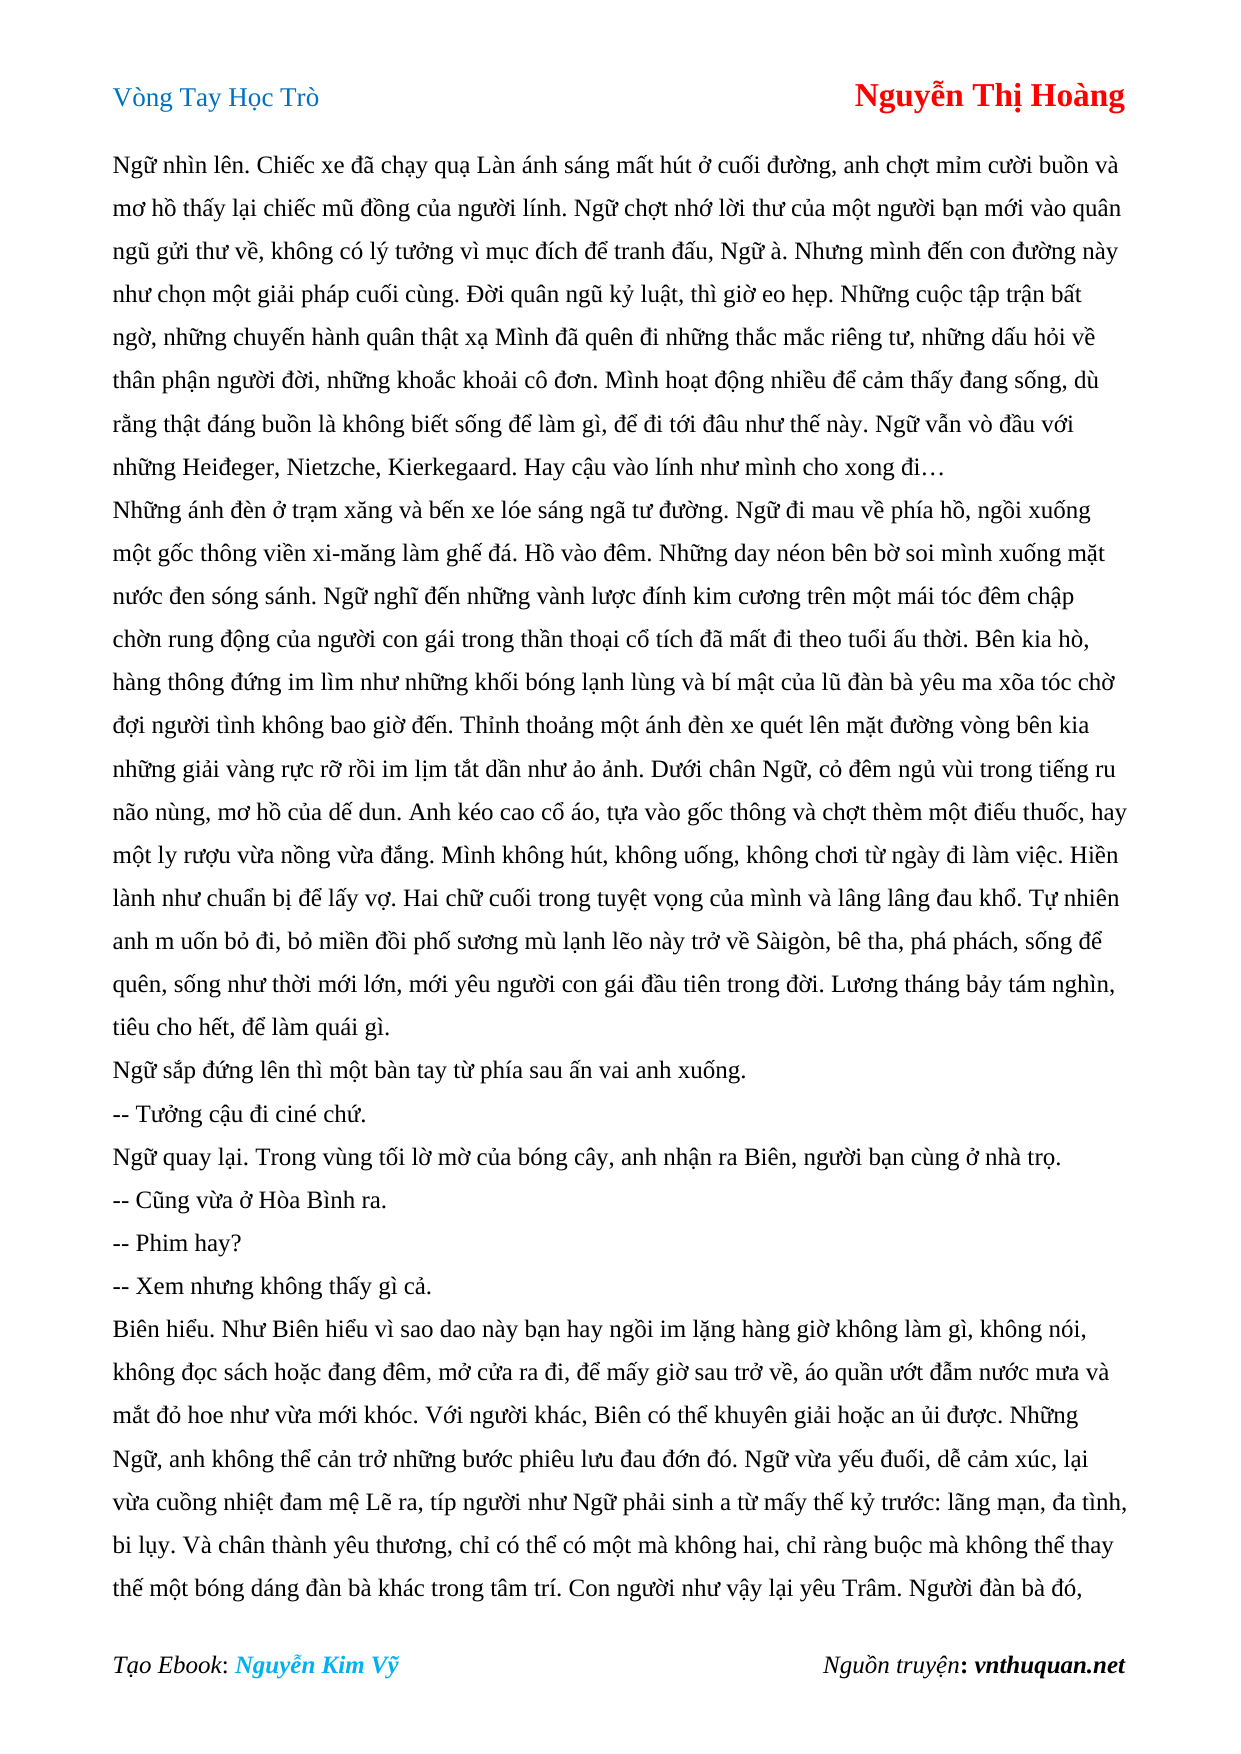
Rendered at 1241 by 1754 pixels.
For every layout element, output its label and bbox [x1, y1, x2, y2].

text [112, 150, 1128, 1602]
